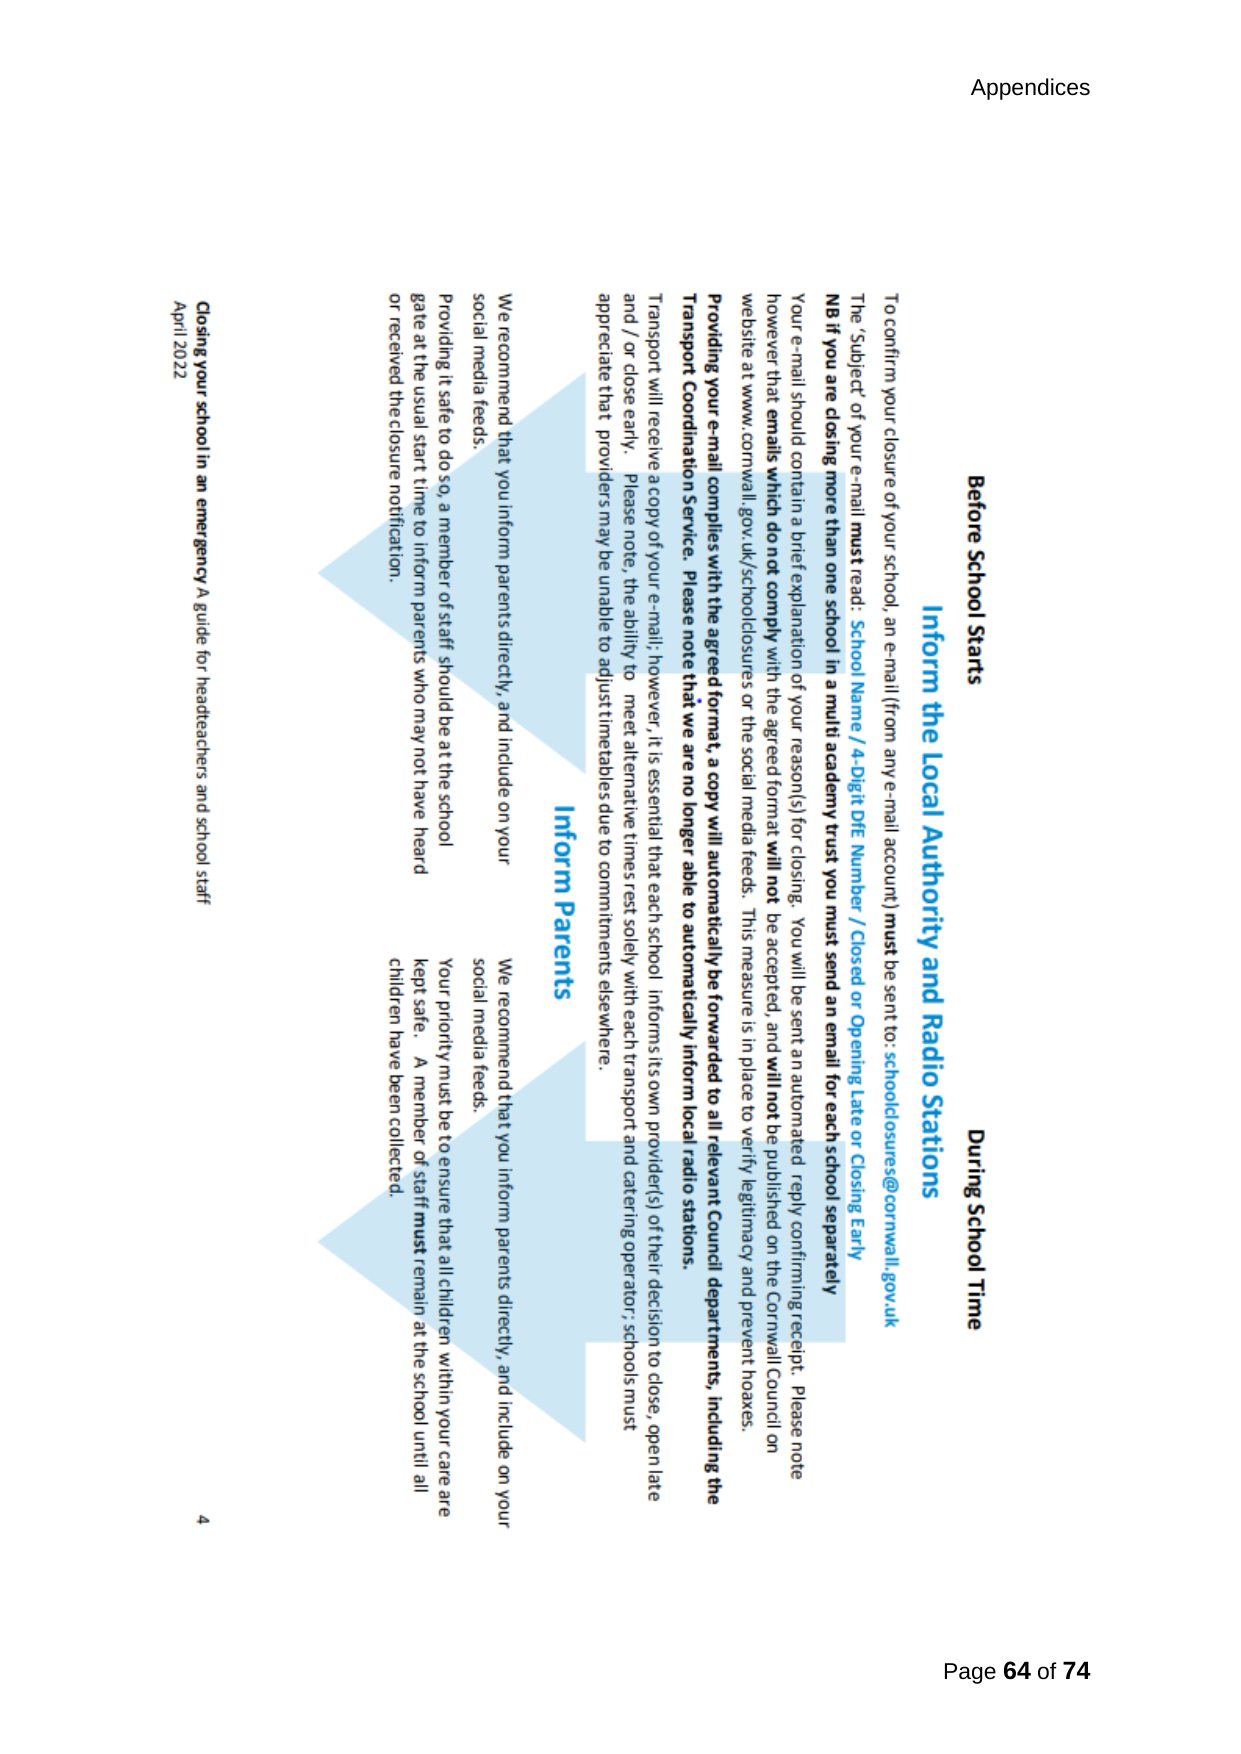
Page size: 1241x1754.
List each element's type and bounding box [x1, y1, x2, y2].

picture [150, 271, 999, 1545]
